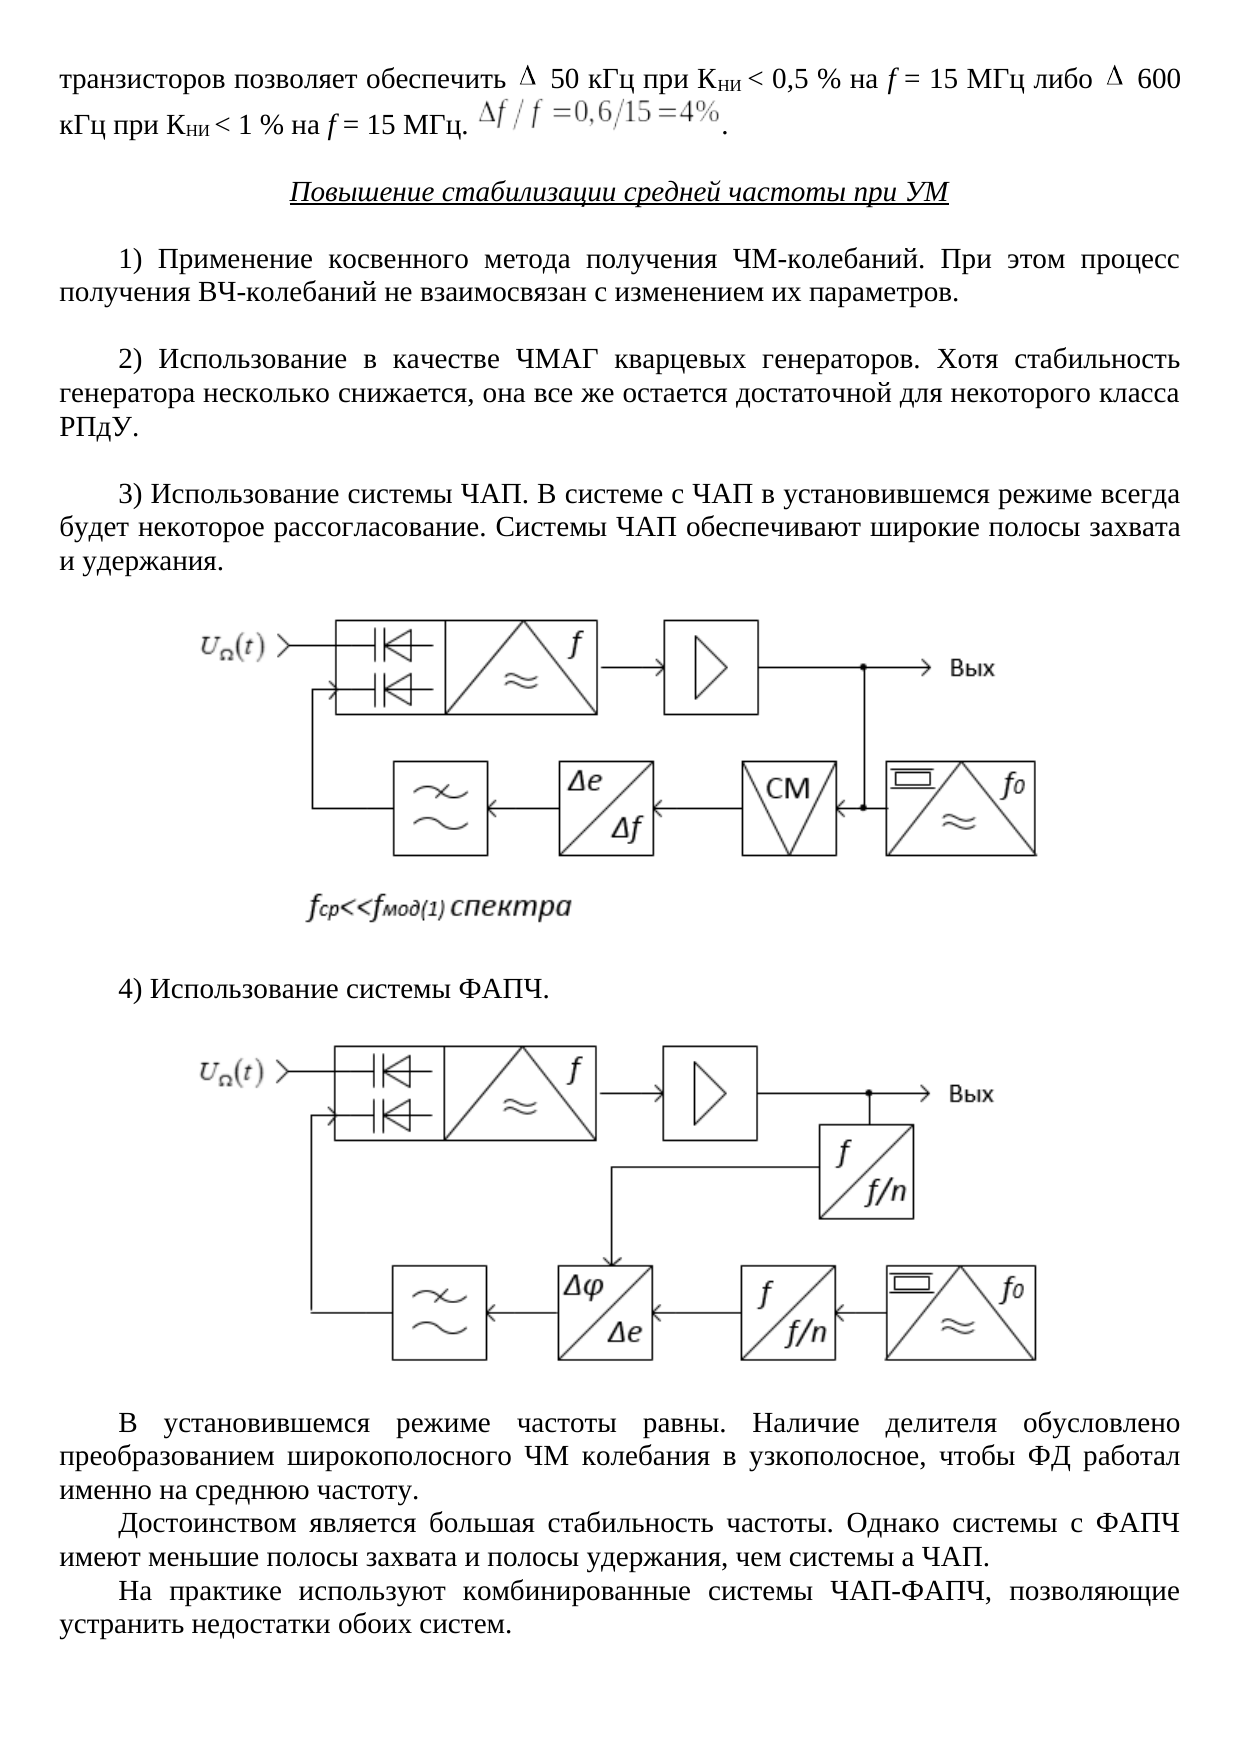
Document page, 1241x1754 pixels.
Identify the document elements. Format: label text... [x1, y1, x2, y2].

picture [192, 1038, 1049, 1372]
text Достоинством является большая стабильность частоты. Однако системы с ФАПЧ имеют меньшие полосы захвата и полосы удержания, чем системы а ЧАП. [59, 1506, 1181, 1573]
text В установившемся режиме частоты равны. Наличие делителя обусловлено преобразованием широкополосного ЧМ колебания в узкополосное, чтобы ФД работал именно на среднюю частоту. [59, 1405, 1181, 1506]
text Повышение стабилизации средней частоты при УМ [59, 174, 1181, 207]
text 3) Использование системы ЧАП. В системе с ЧАП в установившемся режиме всегда будет некоторое рассогласование. Системы ЧАП обеспечивают широкие полосы захвата и удержания. [59, 476, 1181, 576]
text На практике используют комбинированные системы ЧАП-ФАПЧ, позволяющие устранить недостатки обоих систем. [59, 1573, 1181, 1640]
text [59, 59, 1181, 140]
picture [190, 610, 1050, 938]
text 2) Использование в качестве ЧМАГ кварцевых генераторов. Хотя стабильность генератора несколько снижается, она все же остается достаточной для некоторого класса РПдУ. [59, 342, 1181, 442]
text 4) Использование системы ФАПЧ. [59, 972, 1181, 1005]
text 1) Применение косвенного метода получения ЧМ-колебаний. При этом процесс получения ВЧ-колебаний не взаимосвязан с изменением их параметров. [59, 241, 1181, 308]
